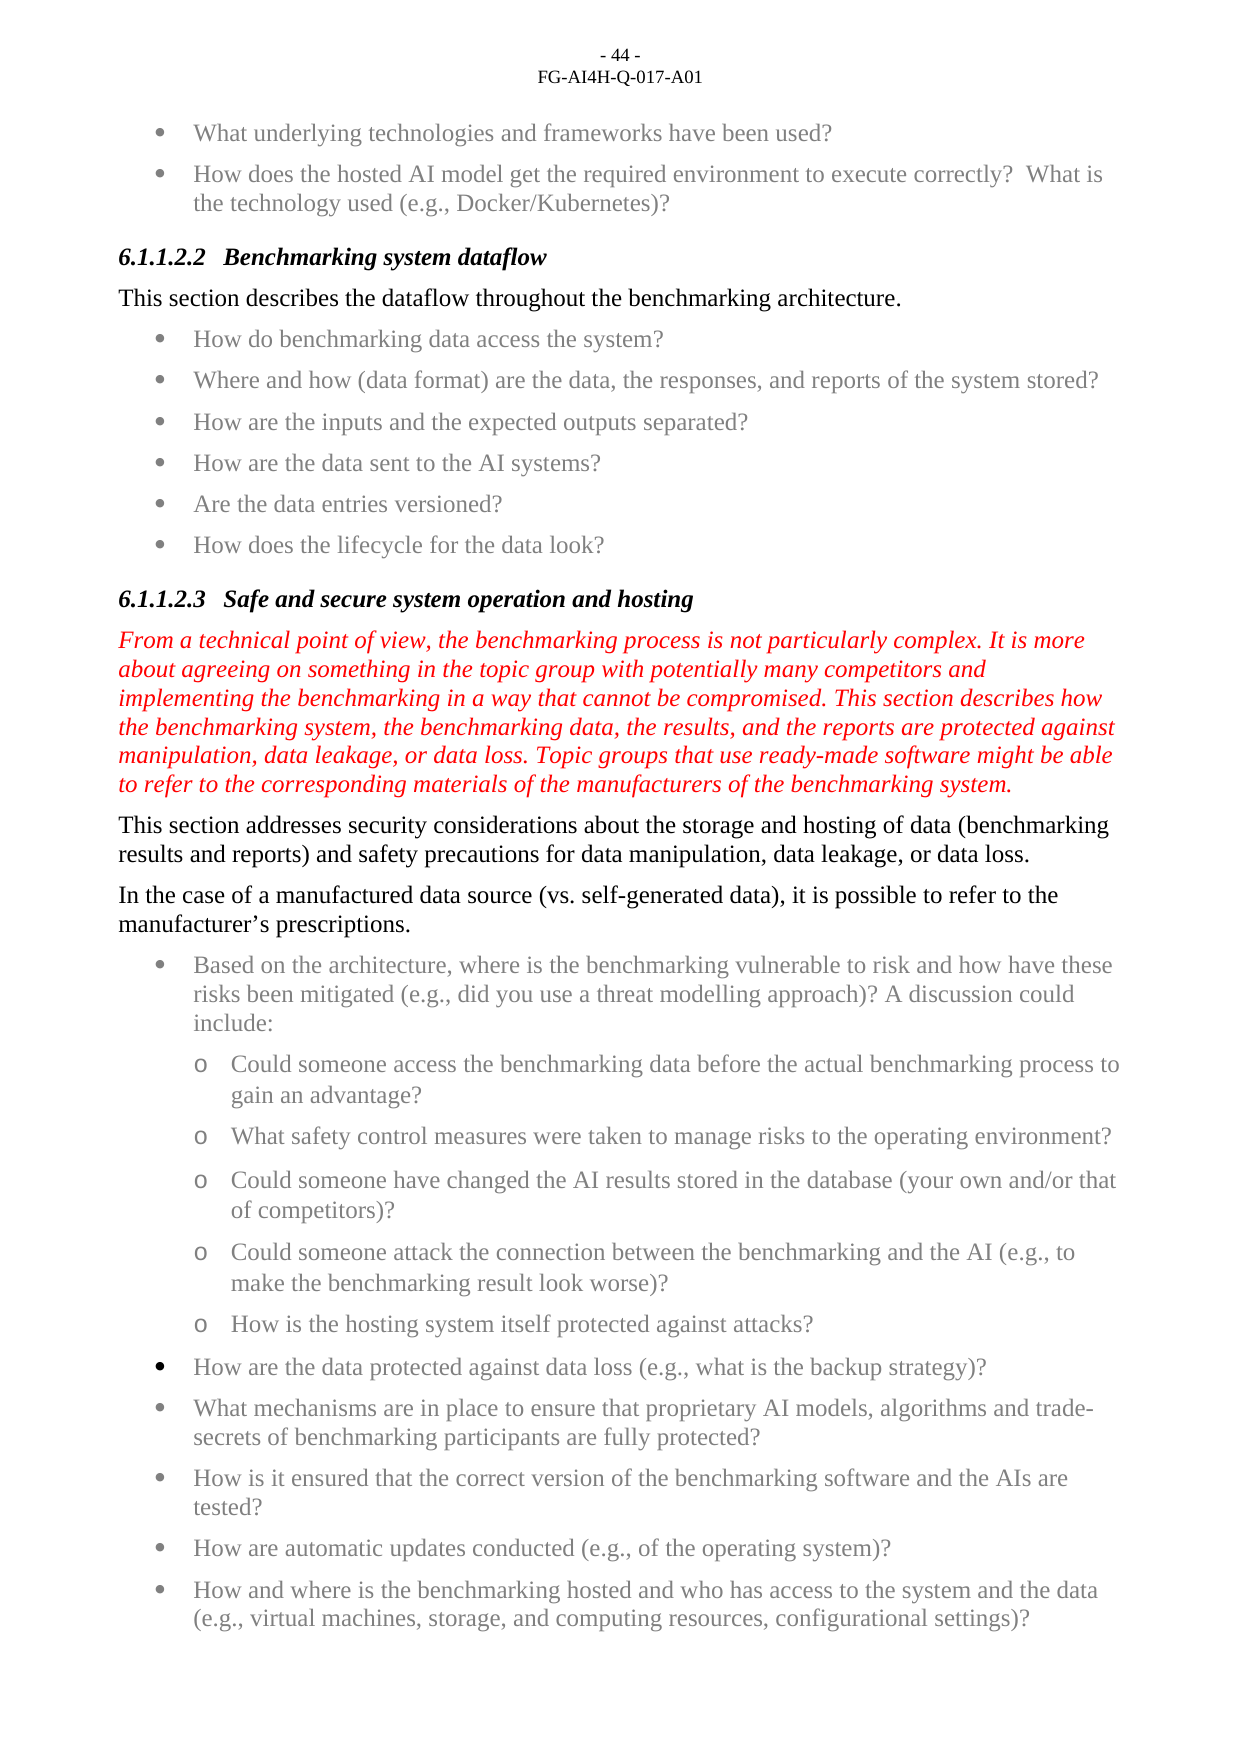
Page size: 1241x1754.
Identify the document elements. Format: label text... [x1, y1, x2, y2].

text In the case of a manufactured data source (vs. self-generated data), it is possible to refer to the manufacturer’s prescriptions. [118, 881, 1122, 938]
list How does the hosted AI model get the required environment to execute correctly? What is the technology used (e.g., Docker/Kubernetes)? [156, 159, 1122, 217]
list What safety control measures were taken to manage risks to the operating environment? [193, 1121, 1122, 1152]
list How are automatic updates conducted (e.g., of the operating system)? [156, 1533, 1122, 1562]
list What underlying technologies and frameworks have been used? [156, 118, 1122, 147]
text This section addresses security considerations about the storage and hosting of data (benchmarking results and reports) and safety precautions for data manipulation, data leakage, or data loss. [118, 811, 1122, 868]
list How is it ensured that the correct version of the benchmarking software and the AIs are tested? [156, 1463, 1122, 1521]
list How do benchmarking data access the system? [156, 324, 1122, 353]
text This section describes the dataflow throughout the benchmarking architecture. [118, 283, 1122, 312]
list How and where is the benchmarking hosted and who has access to the system and the data (e.g., virtual machines, storage, and computing resources, configurational settings)? [156, 1575, 1122, 1632]
list How does the lifecycle for the data look? [156, 531, 1122, 559]
list Benchmarking system dataflow [118, 242, 1122, 271]
list How are the inputs and the expected outputs separated? [156, 407, 1122, 436]
list How is the hosting system itself protected against attacks? [193, 1309, 1122, 1340]
list Safe and secure system operation and hosting [118, 584, 1122, 613]
list Are the data entries versioned? [156, 489, 1122, 518]
list Based on the architecture, where is the benchmarking vulnerable to risk and how have these risks been mitigated (e.g., did you use a threat modelling approach)? A discussion could include: [156, 951, 1122, 1037]
list Could someone access the benchmarking data before the actual benchmarking process to gain an advantage? [193, 1049, 1122, 1109]
list Could someone attack the connection between the benchmarking and the AI (e.g., to make the benchmarking result look worse)? [193, 1237, 1122, 1296]
text From a technical point of view, the benchmarking process is not particularly complex. It is more about agreeing on something in the topic group with potentially many competitors and implementing the benchmarking in a way that cannot be compromised. This section describes how the benchmarking system, the benchmarking data, the results, and the reports are protected against manipulation, data leakage, or data loss. Topic groups that use ready-made software might be able to refer to the corresponding materials of the manufacturers of the benchmarking system. [118, 626, 1122, 798]
list Where and how (data format) are the data, the responses, and reports of the system stored? [156, 366, 1122, 394]
list How are the data sent to the AI systems? [156, 448, 1122, 477]
list How are the data protected against data loss (e.g., what is the backup strategy)? [156, 1352, 1122, 1381]
list Could someone have changed the AI results stored in the database (your own and/or that of competitors)? [193, 1165, 1122, 1224]
list What mechanisms are in place to ensure that proprietary AI models, algorithms and trade-secrets of benchmarking participants are fully protected? [156, 1393, 1122, 1451]
